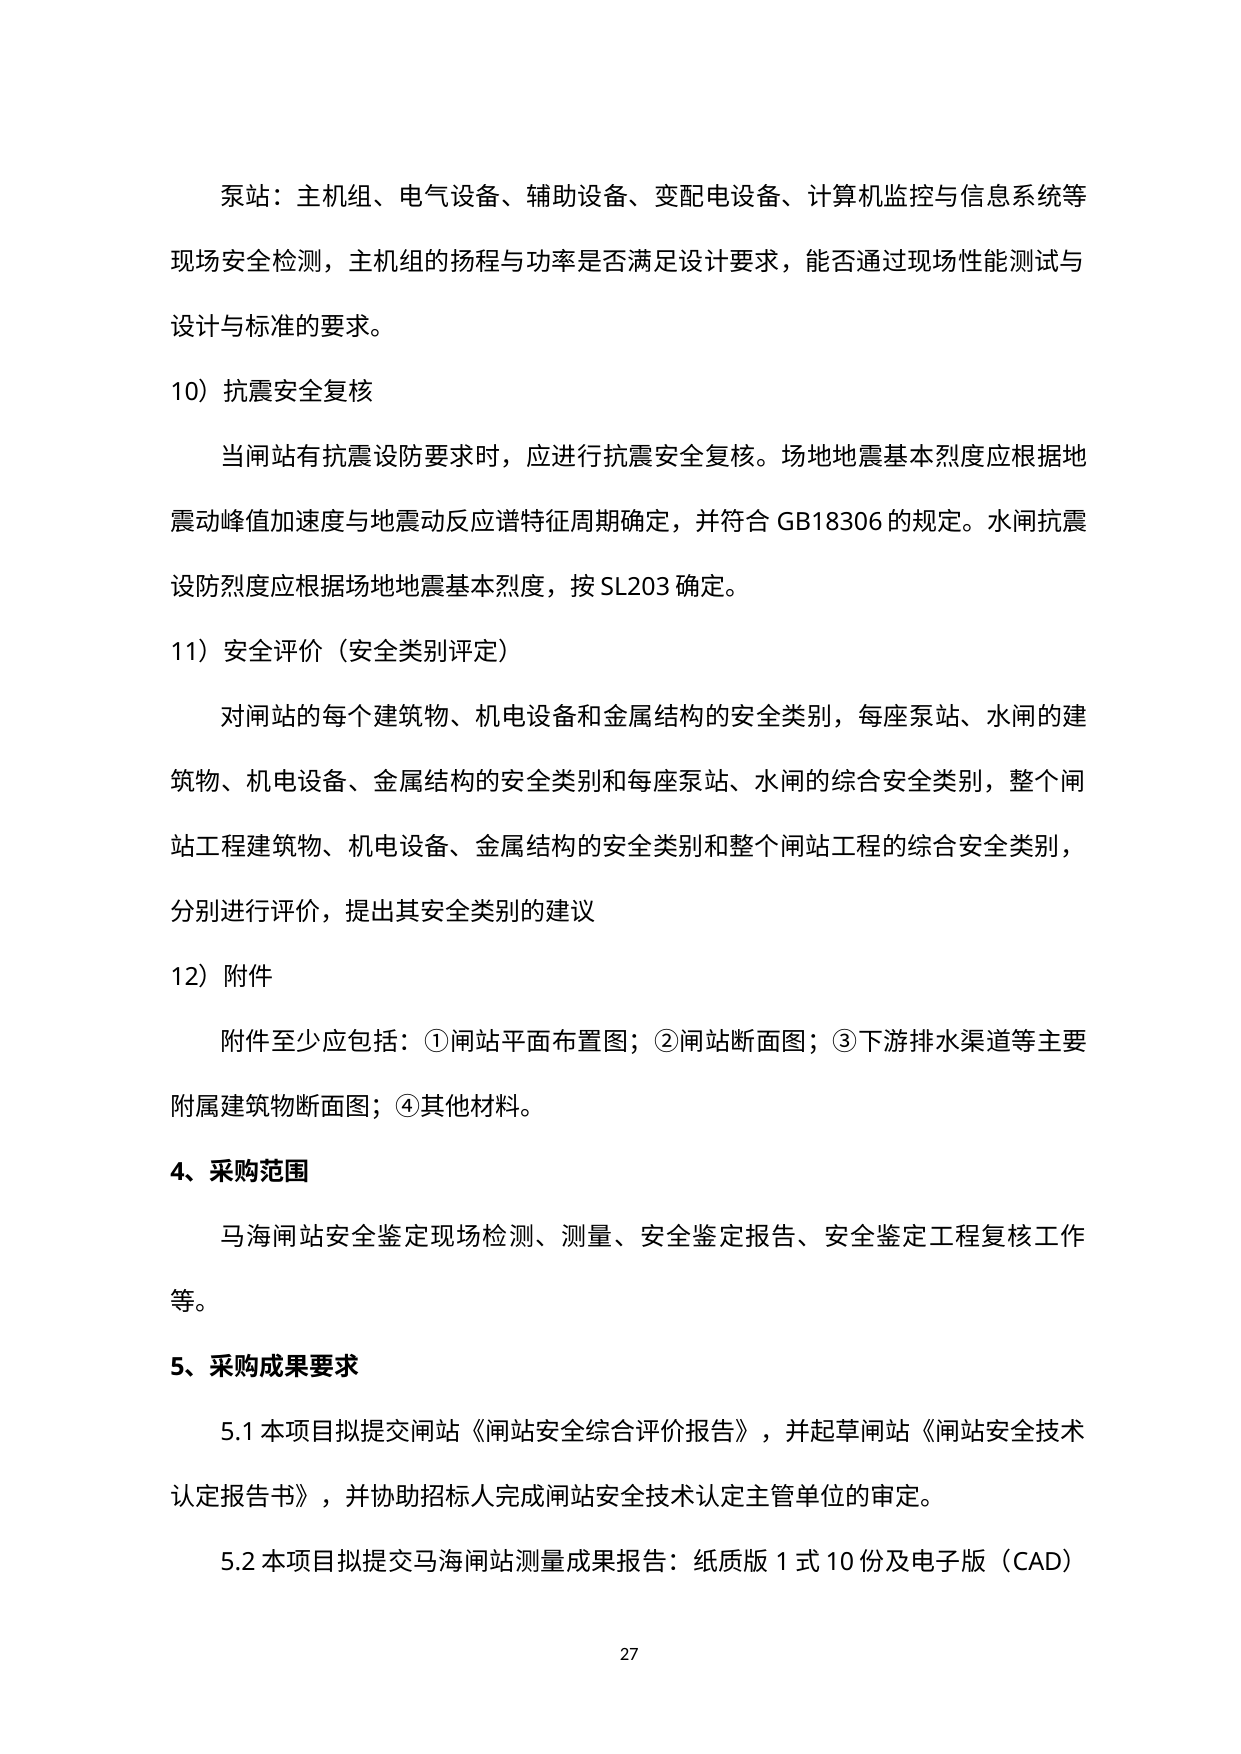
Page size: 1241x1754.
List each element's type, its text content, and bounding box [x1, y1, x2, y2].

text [170, 1527, 1088, 1592]
text 当闸站有抗震设防要求时，应进行抗震安全复核。场地地震基本烈度应根据地震动峰值加速度与地震动反应谱特征周期确定，并符合GB18306的规定。水闸抗震设防烈度应根据场地地震基本烈度，按SL203确定。 [170, 422, 1088, 617]
text 11）安全评价（安全类别评定） [170, 617, 1088, 682]
text 10）抗震安全复核 [170, 357, 1088, 422]
text 附件至少应包括：①闸站平面布置图；②闸站断面图；③下游排水渠道等主要附属建筑物断面图；④其他材料。 [170, 1007, 1088, 1137]
text 5、采购成果要求 [170, 1332, 1088, 1397]
text 4、采购范围 [170, 1137, 1088, 1202]
text 泵站：主机组、电气设备、辅助设备、变配电设备、计算机监控与信息系统等现场安全检测，主机组的扬程与功率是否满足设计要求，能否通过现场性能测试与设计与标准的要求。 [170, 162, 1088, 357]
text 对闸站的每个建筑物、机电设备和金属结构的安全类别，每座泵站、水闸的建筑物、机电设备、金属结构的安全类别和每座泵站、水闸的综合安全类别，整个闸站工程建筑物、机电设备、金属结构的安全类别和整个闸站工程的综合安全类别，分别进行评价，提出其安全类别的建议 [170, 682, 1088, 942]
text 5.1本项目拟提交闸站《闸站安全综合评价报告》，并起草闸站《闸站安全技术认定报告书》，并协助招标人完成闸站安全技术认定主管单位的审定。 [170, 1397, 1088, 1527]
text 马海闸站安全鉴定现场检测、测量、安全鉴定报告、安全鉴定工程复核工作等。 [170, 1202, 1088, 1332]
text 12）附件 [170, 942, 1088, 1007]
